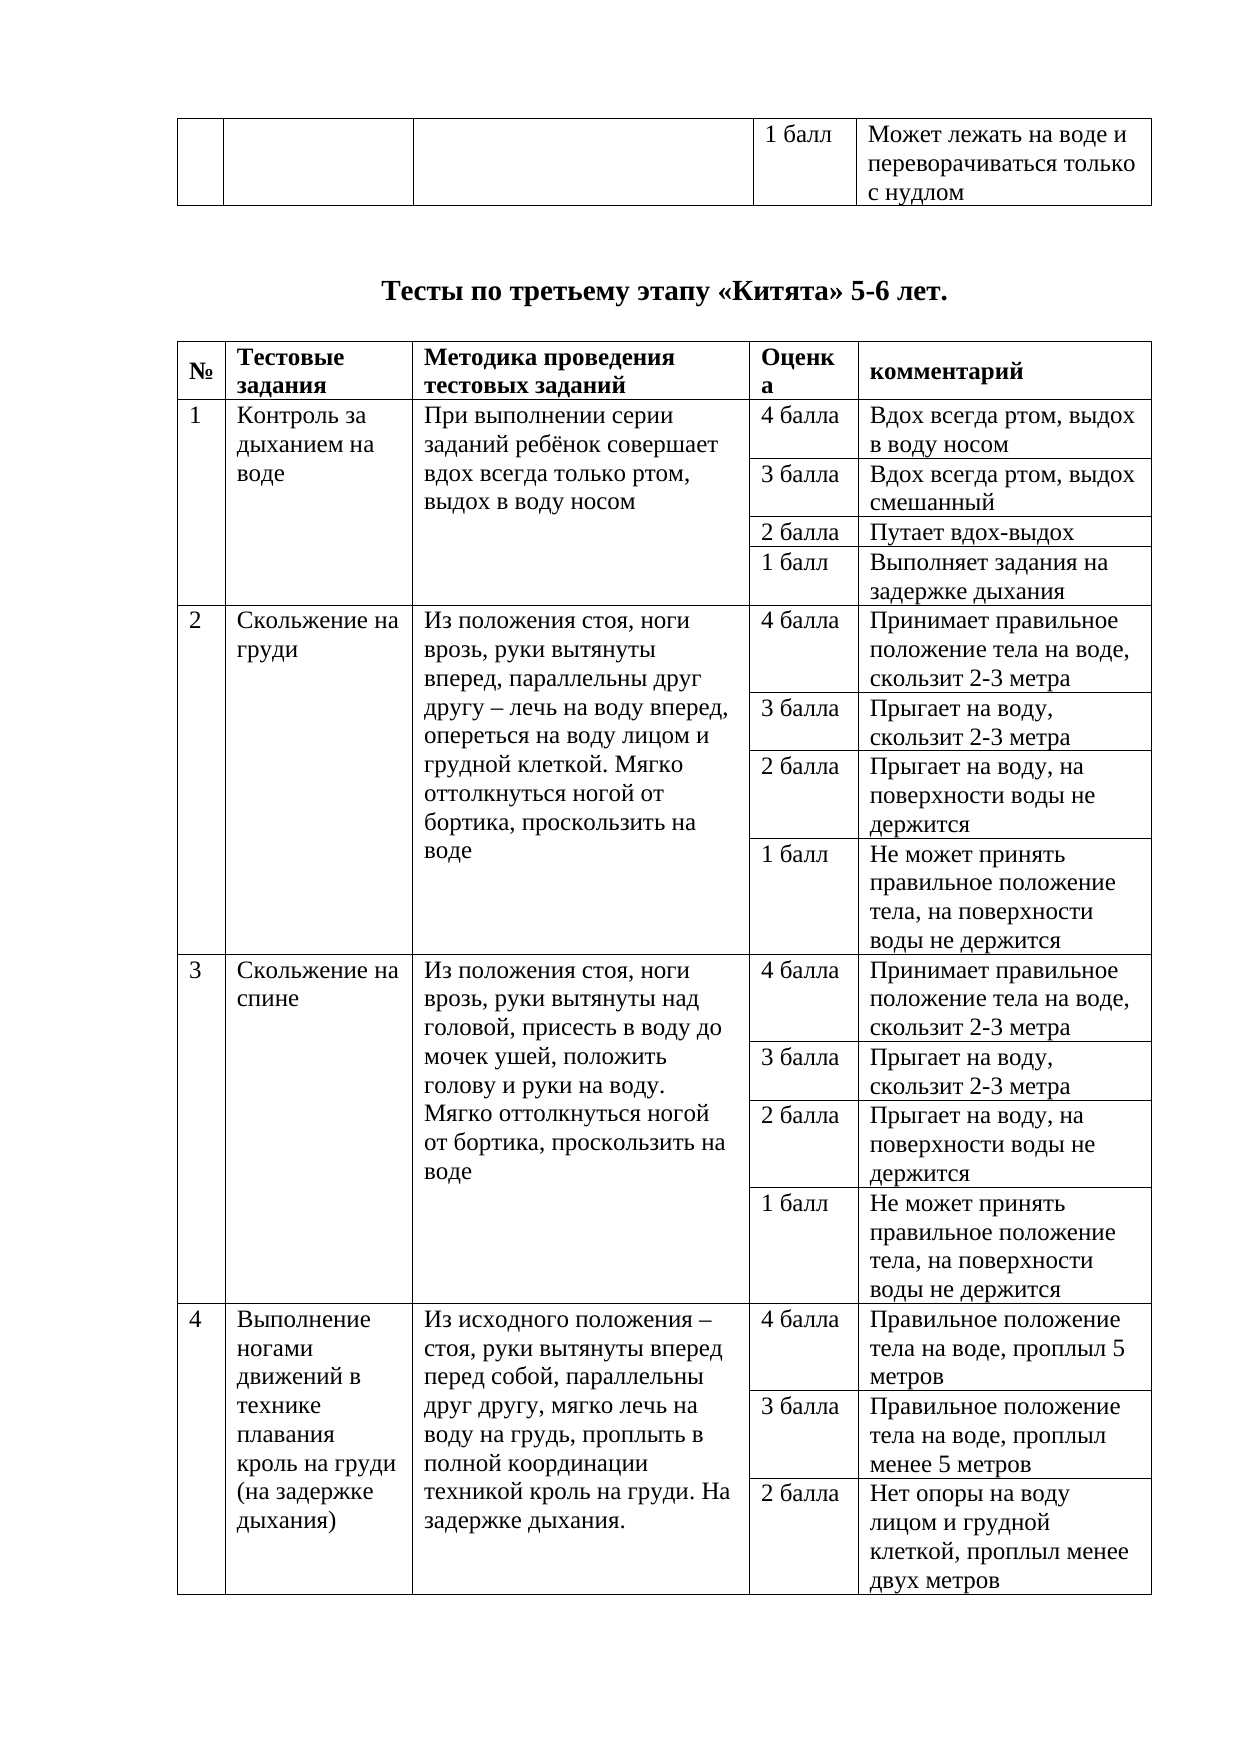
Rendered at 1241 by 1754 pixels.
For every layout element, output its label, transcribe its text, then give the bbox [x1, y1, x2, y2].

table_header комментарий [859, 342, 1151, 399]
table_cell Не может принять правильное положение тела, на поверхности воды не держится [859, 839, 1151, 954]
table_cell 2 балла [750, 1479, 858, 1593]
table_cell Прыгает на воду, на поверхности воды не держится [859, 751, 1151, 838]
table_cell Скольжение на спине [226, 955, 412, 1303]
table_cell 1 балл [750, 547, 858, 604]
table_cell Скольжение на груди [226, 606, 412, 954]
table_cell Из положения стоя, ноги врозь, руки вытянуты вперед, параллельны друг другу – лечь на воду вперед, опереться на воду лицом и грудной клеткой. Мягко оттолкнуться ногой от бортика, проскользить на воде [413, 606, 749, 954]
table_cell Принимает правильное положение тела на воде, скользит 2-3 метра [859, 955, 1151, 1041]
table_cell Прыгает на воду, скользит 2-3 метра [859, 693, 1151, 750]
table_cell 3 балла [750, 693, 858, 750]
table_header № [178, 342, 225, 399]
table_cell Прыгает на воду, скользит 2-3 метра [859, 1042, 1151, 1099]
table_cell Из положения стоя, ноги врозь, руки вытянуты над головой, присесть в воду до мочек ушей, положить голову и руки на воду. Мягко оттолкнуться ногой от бортика, проскользить на воде [413, 955, 749, 1303]
table_cell 2 балла [750, 1101, 858, 1187]
table_cell Принимает правильное положение тела на воде, скользит 2-3 метра [859, 606, 1151, 692]
table_cell Нет опоры на воду лицом и грудной клеткой, проплыл менее двух метров [859, 1479, 1151, 1593]
table_cell Вдох всегда ртом, выдох смешанный [859, 459, 1151, 516]
table_cell 4 [178, 1304, 225, 1593]
table_cell Правильное положение тела на воде, проплыл 5 метров [859, 1304, 1151, 1390]
table_cell 4 балла [750, 606, 858, 692]
table_cell Может лежать на воде и переворачиваться только с нудлом [857, 119, 1151, 205]
table_cell Прыгает на воду, на поверхности воды не держится [859, 1101, 1151, 1187]
table_cell Вдох всегда ртом, выдох в воду носом [859, 400, 1151, 458]
table_cell Выполнение ногами движений в технике плавания кроль на груди (на задержке дыхания) [226, 1304, 412, 1593]
table_cell 3 [178, 955, 225, 1303]
table_cell 1 балл [754, 119, 856, 205]
table_cell 3 балла [750, 459, 858, 516]
table_cell 1 балл [750, 839, 858, 954]
table_cell Выполняет задания на задержке дыхания [859, 547, 1151, 604]
table_header Тестовые задания [226, 342, 412, 399]
table_cell Из исходного положения – стоя, руки вытянуты вперед перед собой, параллельны друг другу, мягко лечь на воду на грудь, проплыть в полной координации техникой кроль на груди. На задержке дыхания. [413, 1304, 749, 1593]
table_cell 1 [178, 400, 225, 604]
table_cell Путает вдох-выдох [859, 517, 1151, 546]
table_cell 4 балла [750, 955, 858, 1041]
table_cell 4 балла [750, 400, 858, 458]
subtitle Тесты по третьему этапу «Китята» 5-6 лет. [177, 273, 1152, 307]
table_header Оценка [750, 342, 858, 399]
table_cell При выполнении серии заданий ребёнок совершает вдох всегда только ртом, выдох в воду носом [413, 400, 749, 604]
table_cell 1 балл [750, 1188, 858, 1303]
table_cell 2 балла [750, 751, 858, 838]
table_cell Контроль за дыханием на воде [226, 400, 412, 604]
table_cell 2 балла [750, 517, 858, 546]
table_cell 4 балла [750, 1304, 858, 1390]
table_cell Правильное положение тела на воде, проплыл менее 5 метров [859, 1391, 1151, 1477]
table_header Методика проведения тестовых заданий [413, 342, 749, 399]
table_cell 3 балла [750, 1391, 858, 1477]
table_cell 3 балла [750, 1042, 858, 1099]
table_cell Не может принять правильное положение тела, на поверхности воды не держится [859, 1188, 1151, 1303]
table_cell 2 [178, 606, 225, 954]
